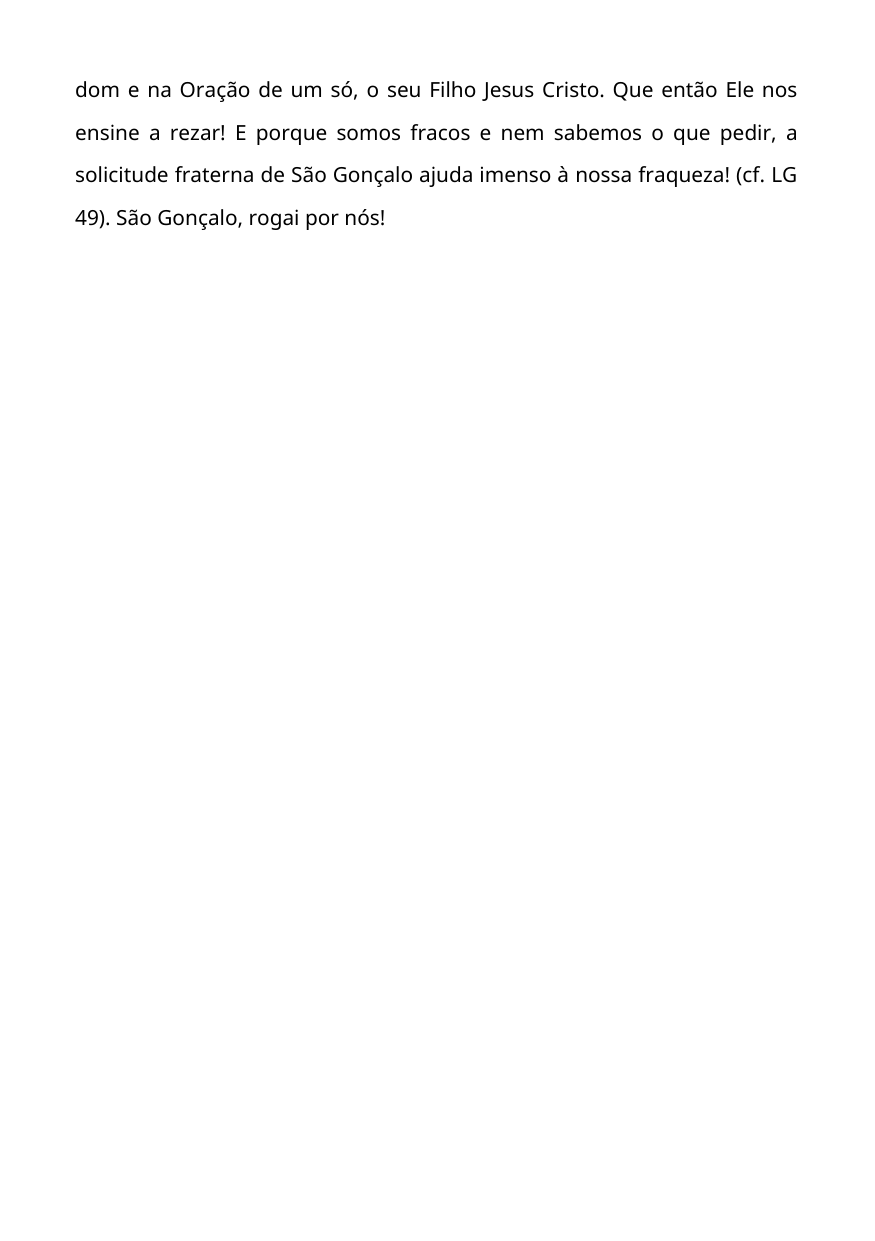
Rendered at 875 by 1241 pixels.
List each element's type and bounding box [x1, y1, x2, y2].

text [75, 75, 799, 231]
